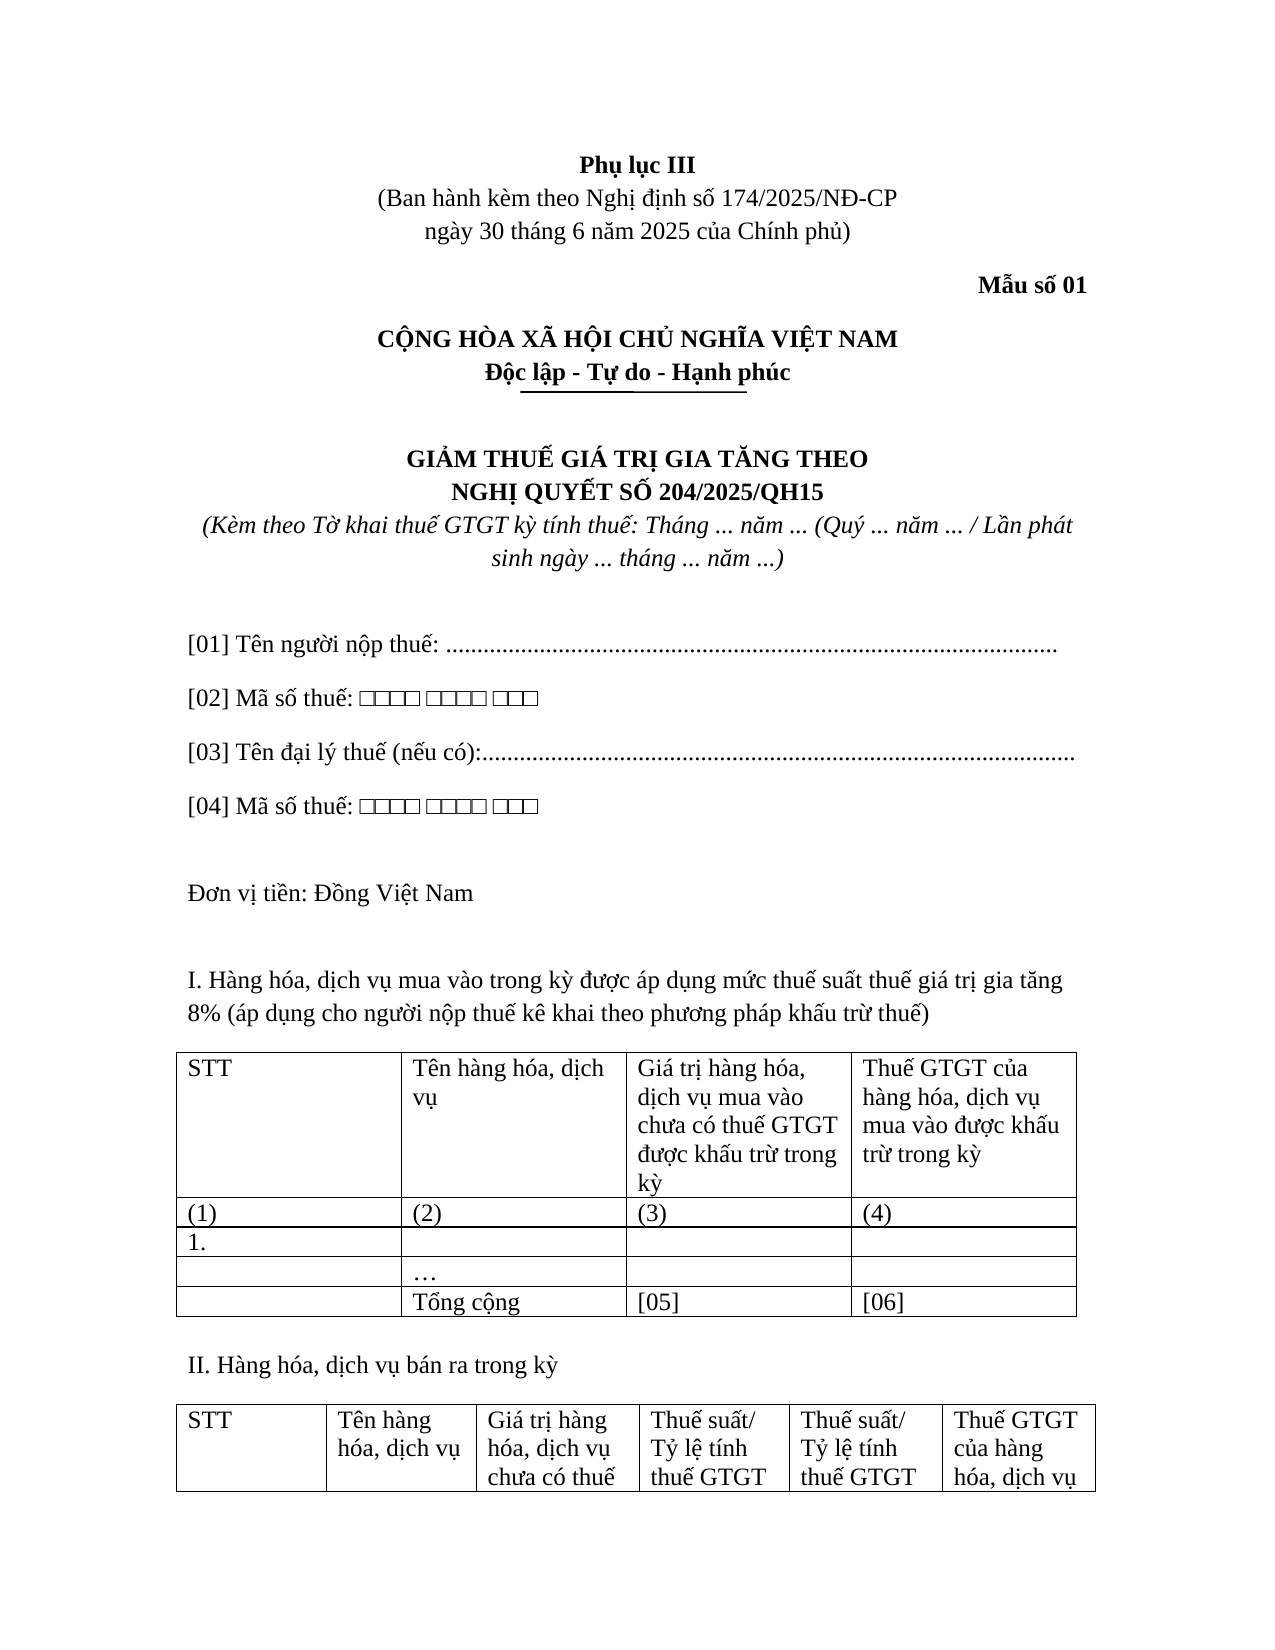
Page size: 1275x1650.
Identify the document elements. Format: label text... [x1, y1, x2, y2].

text CỘNG HÒA XÃ HỘI CHỦ NGHĨA VIỆT NAM Độc lập - Tự do - Hạnh phúc [187, 324, 1087, 386]
table_cell [177, 1257, 401, 1286]
table_cell 1. [177, 1228, 401, 1256]
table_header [790, 1405, 942, 1491]
table_cell [05] [627, 1287, 851, 1316]
text GIẢM THUẾ GIÁ TRỊ GIA TĂNG THEO NGHỊ QUYẾT SỐ 204/2025/QH15 (Kèm theo Tờ khai thuế GTGT kỳ tính thuế: Tháng ... năm ... (Quý ... năm ... / Lần phát sinh ngày ... tháng ... năm ...) [187, 411, 1087, 571]
table_cell (4) [852, 1198, 1076, 1226]
table_cell [627, 1257, 851, 1286]
text Phụ lục III (Ban hành kèm theo Nghị định số 174/2025/NĐ-CP ngày 30 tháng 6 năm 2025 của Chính phủ) [187, 150, 1087, 245]
table_header Tên hàng hóa, dịch vụ [402, 1053, 626, 1197]
text Mẫu số 01 [187, 270, 1087, 299]
text II. Hàng hóa, dịch vụ bán ra trong kỳ [187, 1317, 1087, 1378]
table_header Thuế GTGT của hàng hóa, dịch vụ mua vào được khấu trừ trong kỳ [852, 1053, 1076, 1197]
table_cell Tổng cộng [402, 1287, 626, 1316]
text [04] Mã số thuế: □□□□ □□□□ □□□ [187, 791, 1087, 820]
table_cell (2) [402, 1198, 626, 1226]
table_header STT [177, 1405, 326, 1491]
table_header Giá trị hàng hóa, dịch vụ mua vào chưa có thuế GTGT được khấu trừ trong kỳ [627, 1053, 851, 1197]
text Đơn vị tiền: Đồng Việt Nam [187, 845, 1087, 907]
text [03] Tên đại lý thuế (nếu có):............................................................................................... [187, 737, 1087, 766]
table_cell [852, 1257, 1076, 1286]
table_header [943, 1405, 1095, 1491]
table_cell [177, 1287, 401, 1316]
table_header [640, 1405, 789, 1491]
table_cell [06] [852, 1287, 1076, 1316]
text [02] Mã số thuế: □□□□ □□□□ □□□ [187, 683, 1087, 712]
table_cell [402, 1228, 626, 1256]
table_header STT [177, 1053, 401, 1197]
text I. Hàng hóa, dịch vụ mua vào trong kỳ được áp dụng mức thuế suất thuế giá trị gia tăng 8% (áp dụng cho người nộp thuế kê khai theo phương pháp khấu trừ thuế) [187, 932, 1087, 1027]
table_cell (1) [177, 1198, 401, 1226]
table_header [477, 1405, 639, 1491]
table_cell [852, 1228, 1076, 1256]
text [01] Tên người nộp thuế: .................................................................................................. [187, 597, 1087, 658]
table_cell … [402, 1257, 626, 1286]
table_cell (3) [627, 1198, 851, 1226]
table_cell [627, 1228, 851, 1256]
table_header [327, 1405, 476, 1491]
